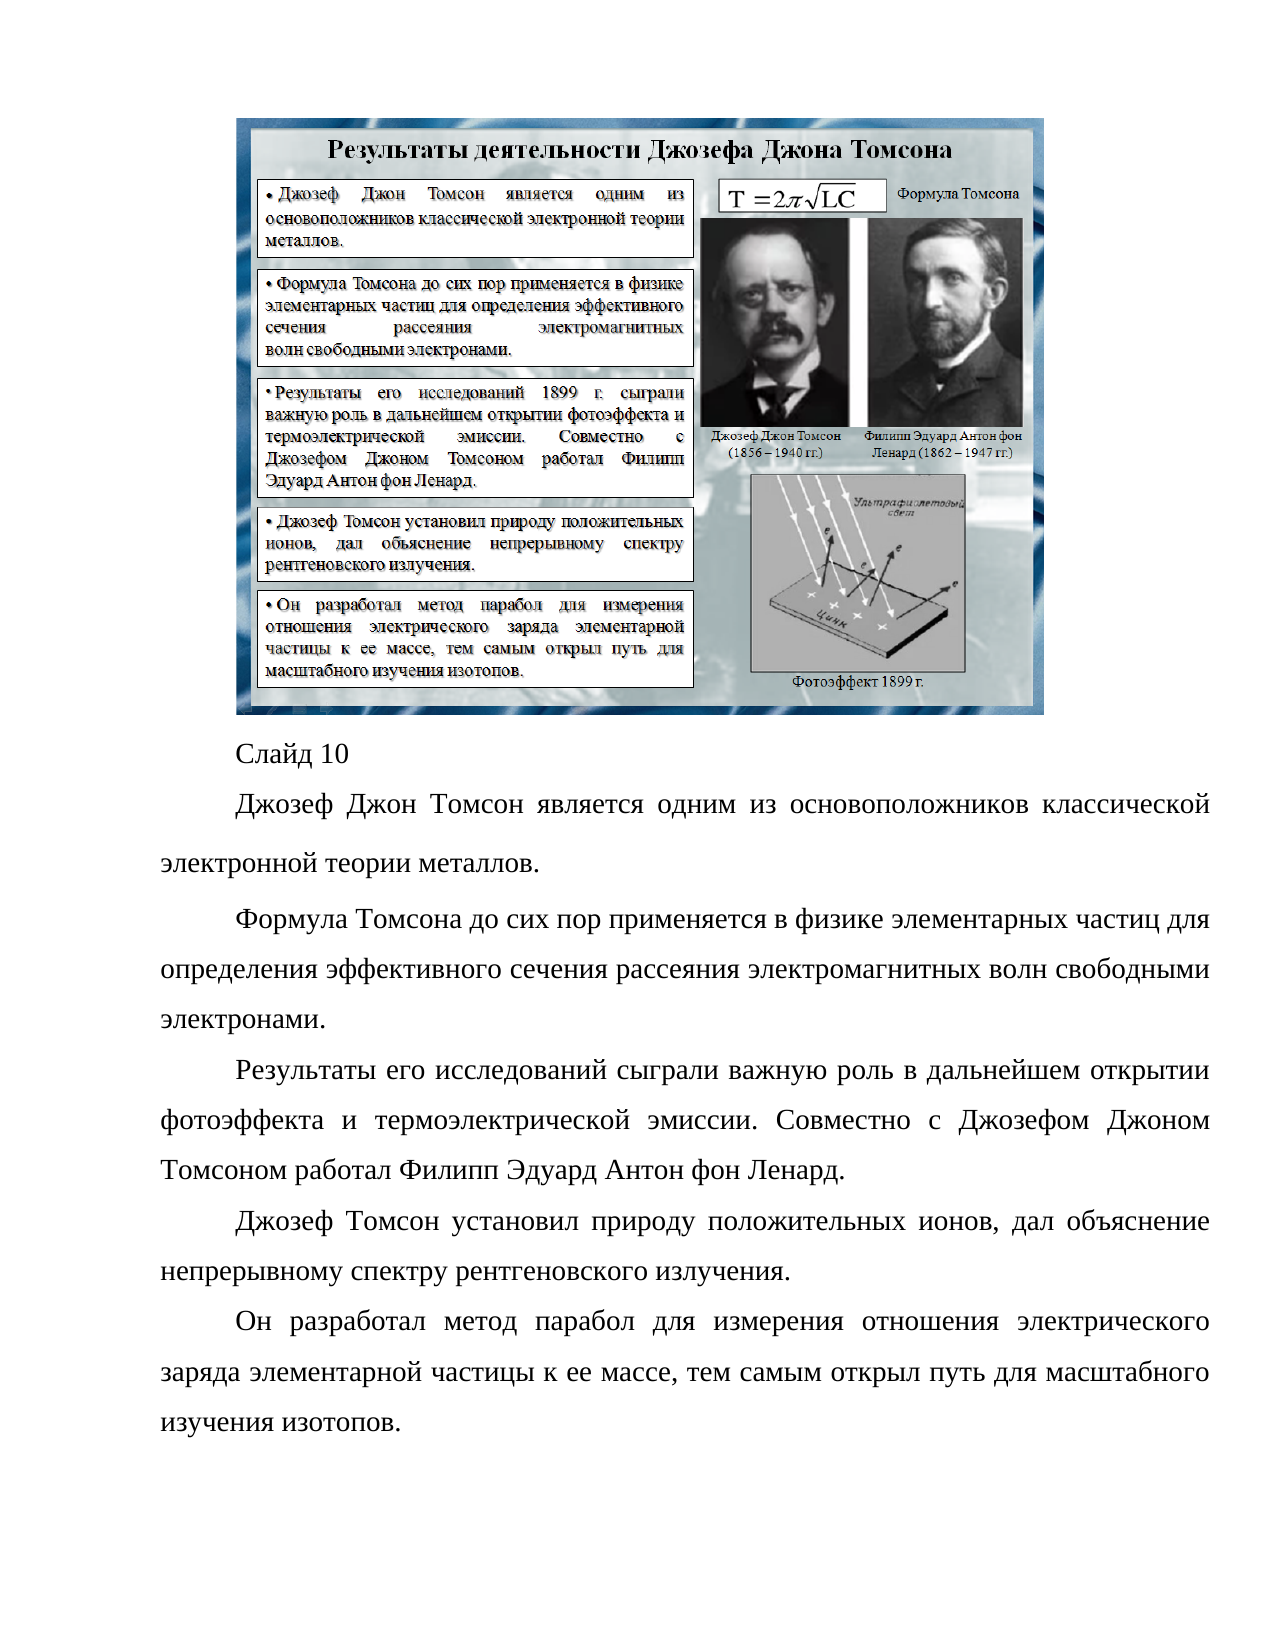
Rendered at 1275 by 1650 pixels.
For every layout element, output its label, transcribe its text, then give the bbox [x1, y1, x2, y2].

text Он разработал метод парабол для измерения отношения электрического заряда элементарной частицы к ее массе, тем самым открыл путь для масштабного изучения изотопов. [160, 1303, 1211, 1438]
text Джозеф Джон Томсон является одним из основоположников классической электронной теории металлов. [160, 786, 1211, 881]
text Джозеф Томсон установил природу положительных ионов, дал объяснение непрерывному спектру рентгеновского излучения. [160, 1203, 1211, 1287]
text Слайд 10 [160, 736, 1211, 769]
text Формула Томсона до сих пор применяется в физике элементарных частиц для определения эффективного сечения рассеяния электромагнитных волн свободными электронами. [160, 901, 1211, 1035]
text Результаты его исследований сыграли важную роль в дальнейшем открытии фотоэффекта и термоэлектрической эмиссии. Совместно с Джозефом Джоном Томсоном работал Филипп Эдуард Антон фон Ленард. [160, 1052, 1211, 1186]
picture [236, 118, 1044, 715]
